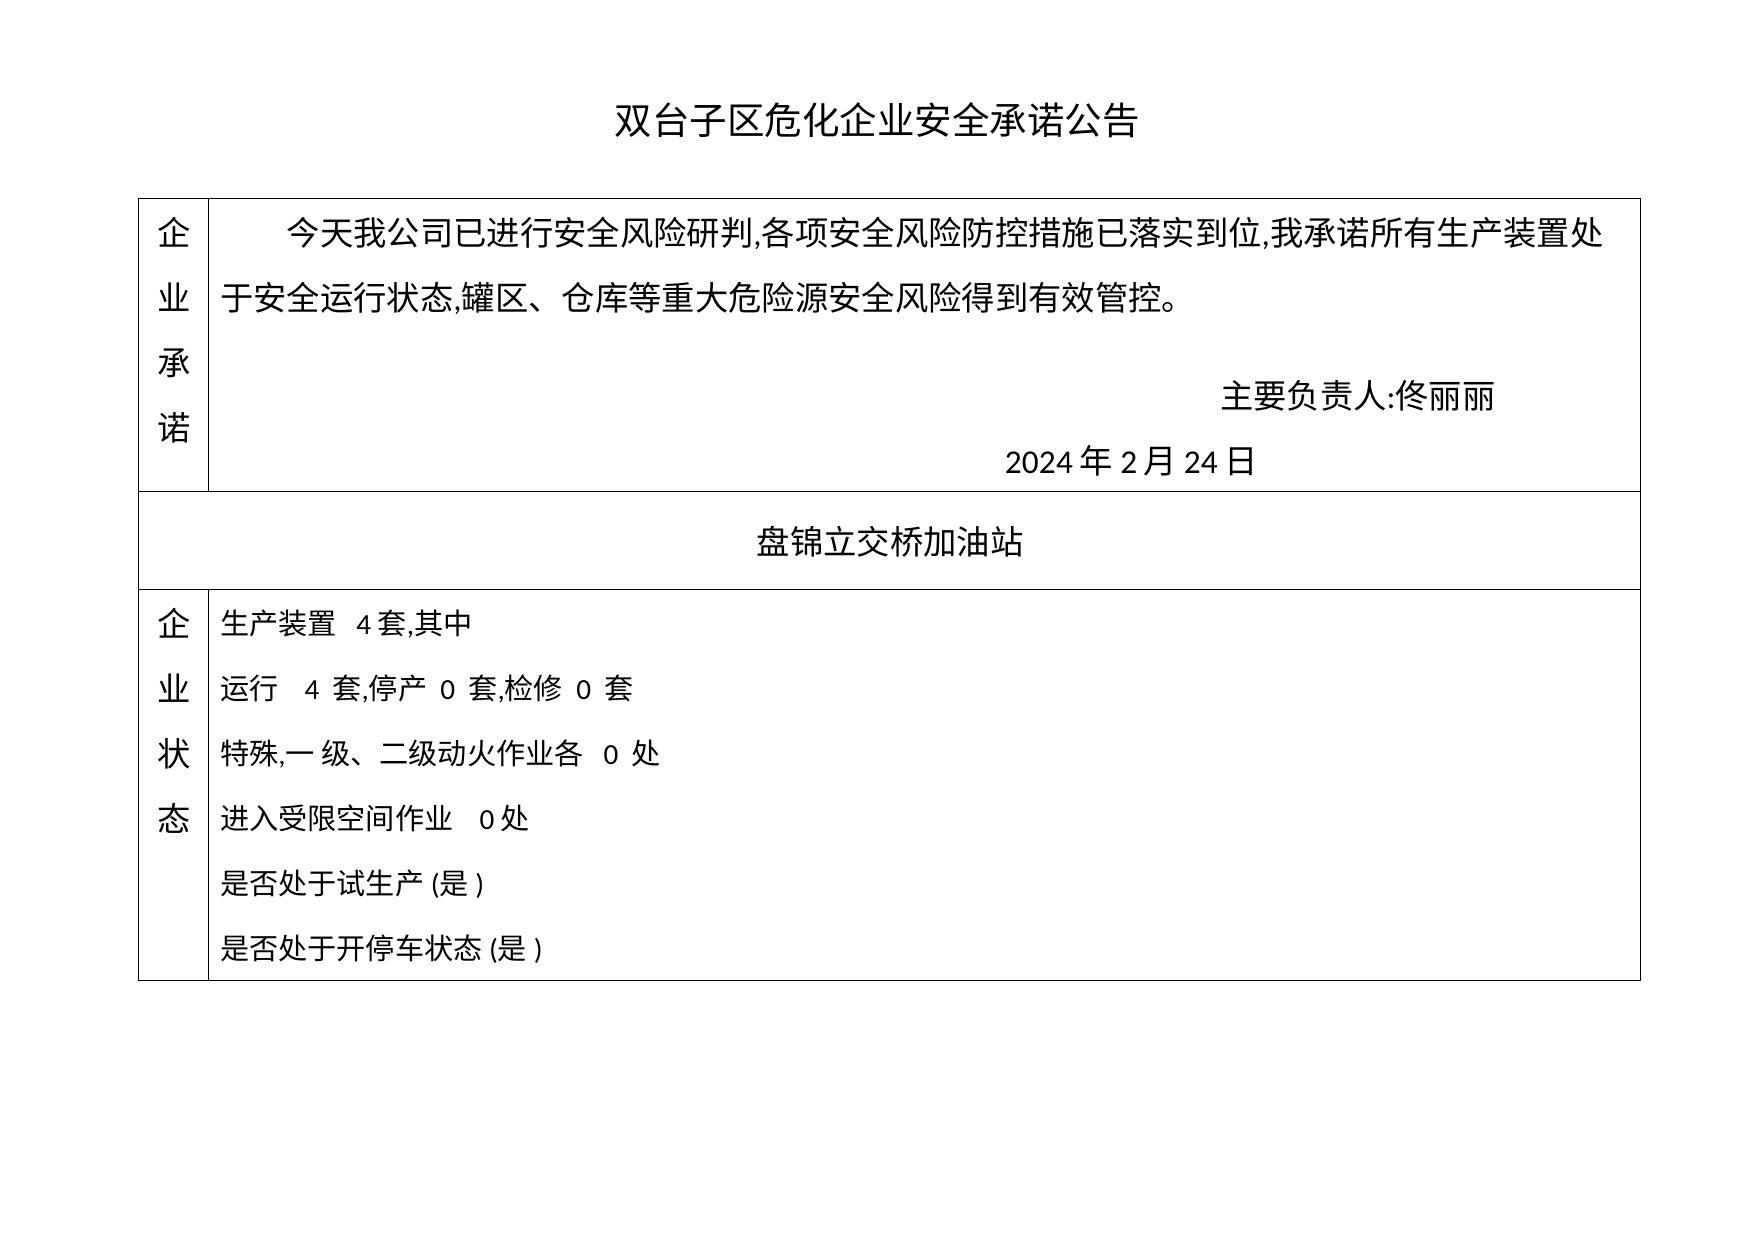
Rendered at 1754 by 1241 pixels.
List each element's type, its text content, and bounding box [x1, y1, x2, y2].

table_cell 企业承诺 [139, 199, 208, 491]
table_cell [209, 590, 1640, 979]
table_cell 企业状态 [139, 590, 208, 979]
table_cell 盘锦立交桥加油站 [139, 492, 1640, 588]
table_cell 今天我公司已进行安全风险研判,各项安全风险防控措施已落实到位,我承诺所有生产装置处于安全运行状态,罐区、仓库等重大危险源安全风险得到有效管控。 主要负责人:佟丽丽 2024年 2月24日 [209, 199, 1640, 491]
